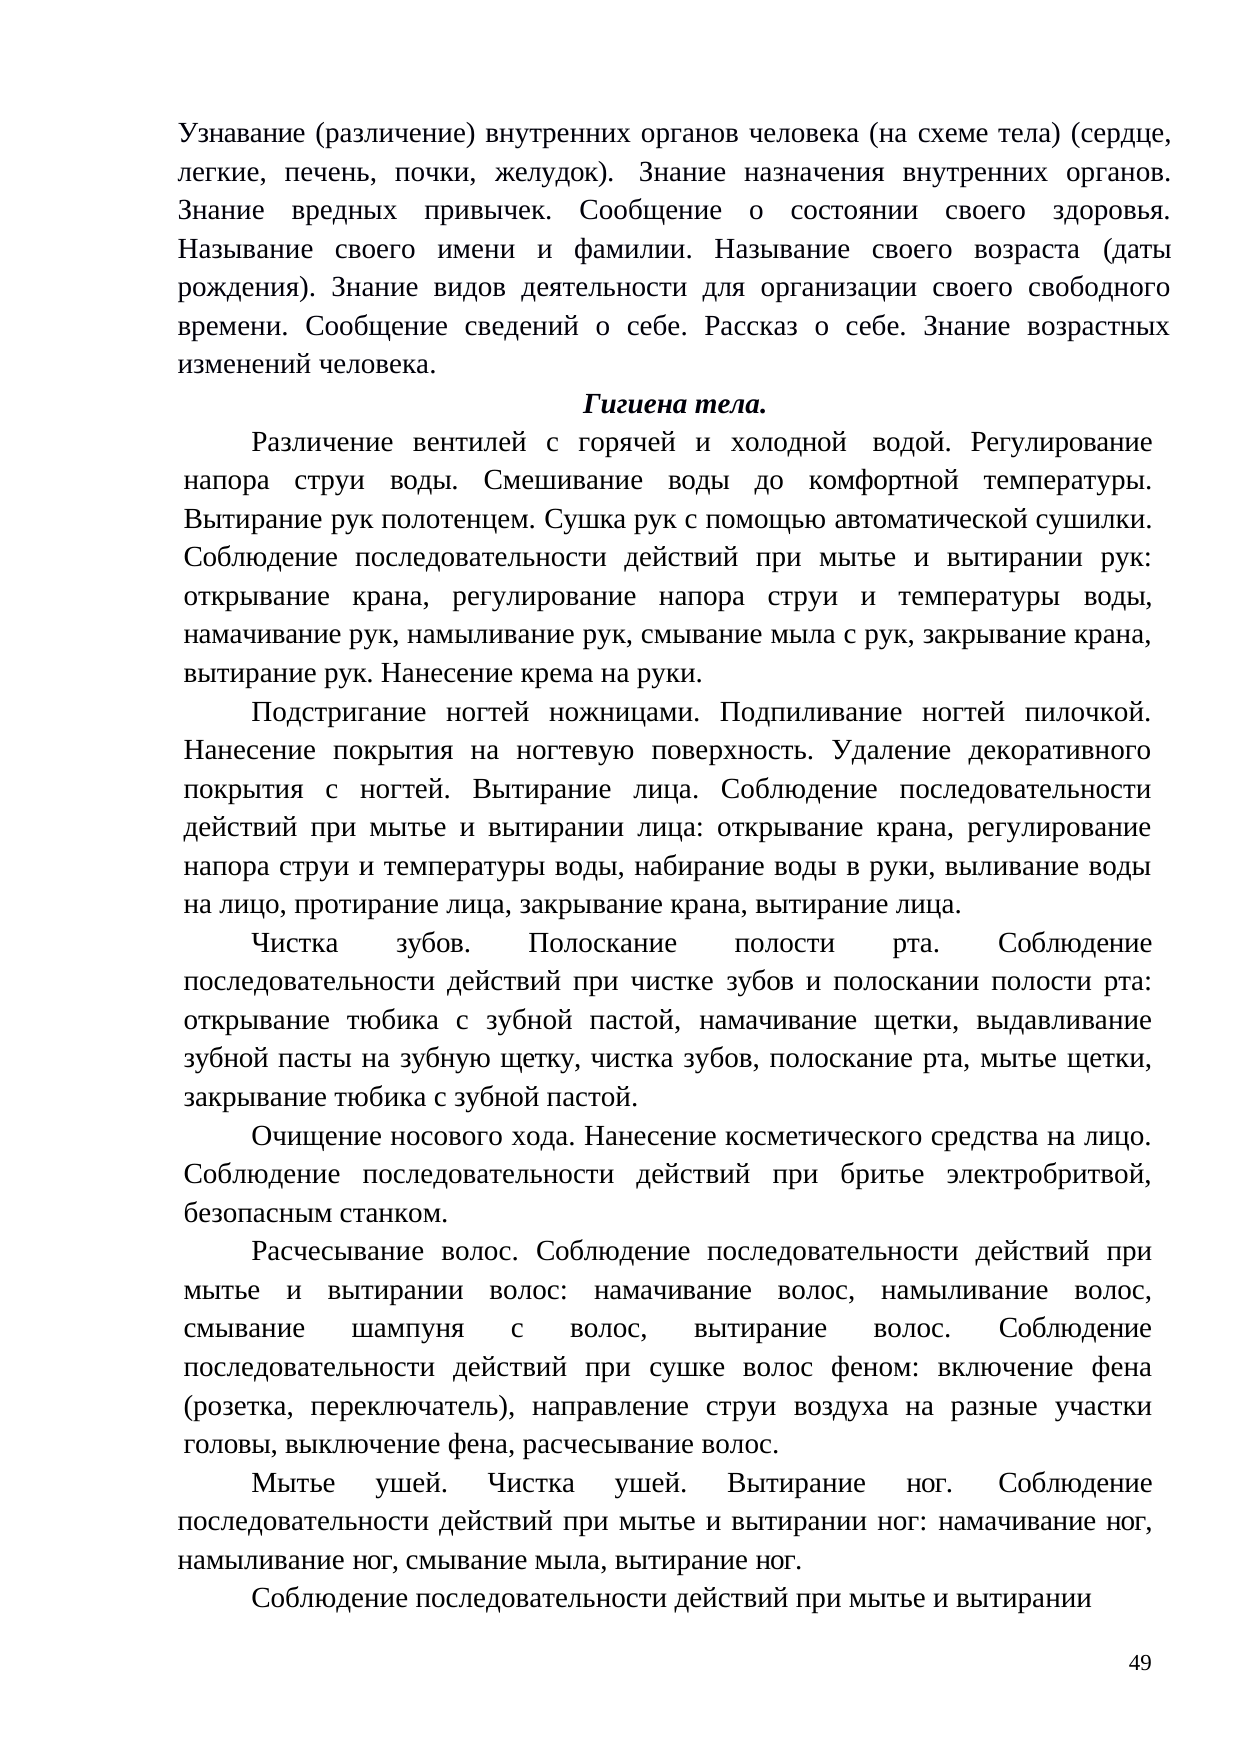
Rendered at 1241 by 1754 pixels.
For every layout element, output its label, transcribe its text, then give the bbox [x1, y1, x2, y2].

text Соблюдение последовательности действий при мытье и вытирании [251, 1580, 1223, 1614]
subtitle Гигиена тела. [583, 386, 1223, 419]
text Подстригание ногтей ножницами. Подпиливание ногтей пилочкой. Нанесение покрытия на ногтевую поверхность. Удаление декоративного покрытия с ногтей. Вытирание лица. Соблюдение последовательности действий при мытье и вытирании лица: открывание крана, регулирование напора струи и температуры воды, набирание воды в руки, выливание воды на лицо, протирание лица, закрывание крана, вытирание лица. [183, 694, 1152, 920]
text Очищение носового хода. Нанесение косметического средства на лицо. Соблюдение последовательности действий при бритье электробритвой, безопасным станком. [183, 1118, 1152, 1228]
text Различение вентилей с горячей и холодной водой. Регулирование напора струи воды. Смешивание воды до комфортной температуры. Вытирание рук полотенцем. Сушка рук с помощью автоматической сушилки. Соблюдение последовательности действий при мытье и вытирании рук: открывание крана, регулирование напора струи и температуры воды, намачивание рук, намыливание рук, смывание мыла с рук, закрывание крана, вытирание рук. Нанесение крема на руки. [183, 424, 1152, 689]
text Узнавание (различение) внутренних органов человека (на схеме тела) (сердце, легкие, печень, почки, желудок). Знание назначения внутренних органов. Знание вредных привычек. Сообщение о состоянии своего здоровья. Называние своего имени и фамилии. Называние своего возраста (даты рождения). Знание видов деятельности для организации своего свободного времени. Сообщение сведений о себе. Рассказ о себе. Знание возрастных изменений человека. [177, 115, 1172, 380]
text Чистка зубов. Полоскание полости рта. Соблюдение последовательности действий при чистке зубов и полоскании полости рта: открывание тюбика с зубной пастой, намачивание щетки, выдавливание зубной пасты на зубную щетку, чистка зубов, полоскание рта, мытье щетки, закрывание тюбика с зубной пастой. [183, 925, 1152, 1113]
text Мытье ушей. Чистка ушей. Вытирание ног. Соблюдение последовательности действий при мытье и вытирании ног: намачивание ног, намыливание ног, смывание мыла, вытирание ног. [177, 1465, 1152, 1575]
text Расчесывание волос. Соблюдение последовательности действий при мытье и вытирании волос: намачивание волос, намыливание волос, смывание шампуня с волос, вытирание волос. Соблюдение последовательности действий при сушке волос феном: включение фена (розетка, переключатель), направление струи воздуха на разные участки головы, выключение фена, расчесывание волос. [183, 1233, 1152, 1460]
